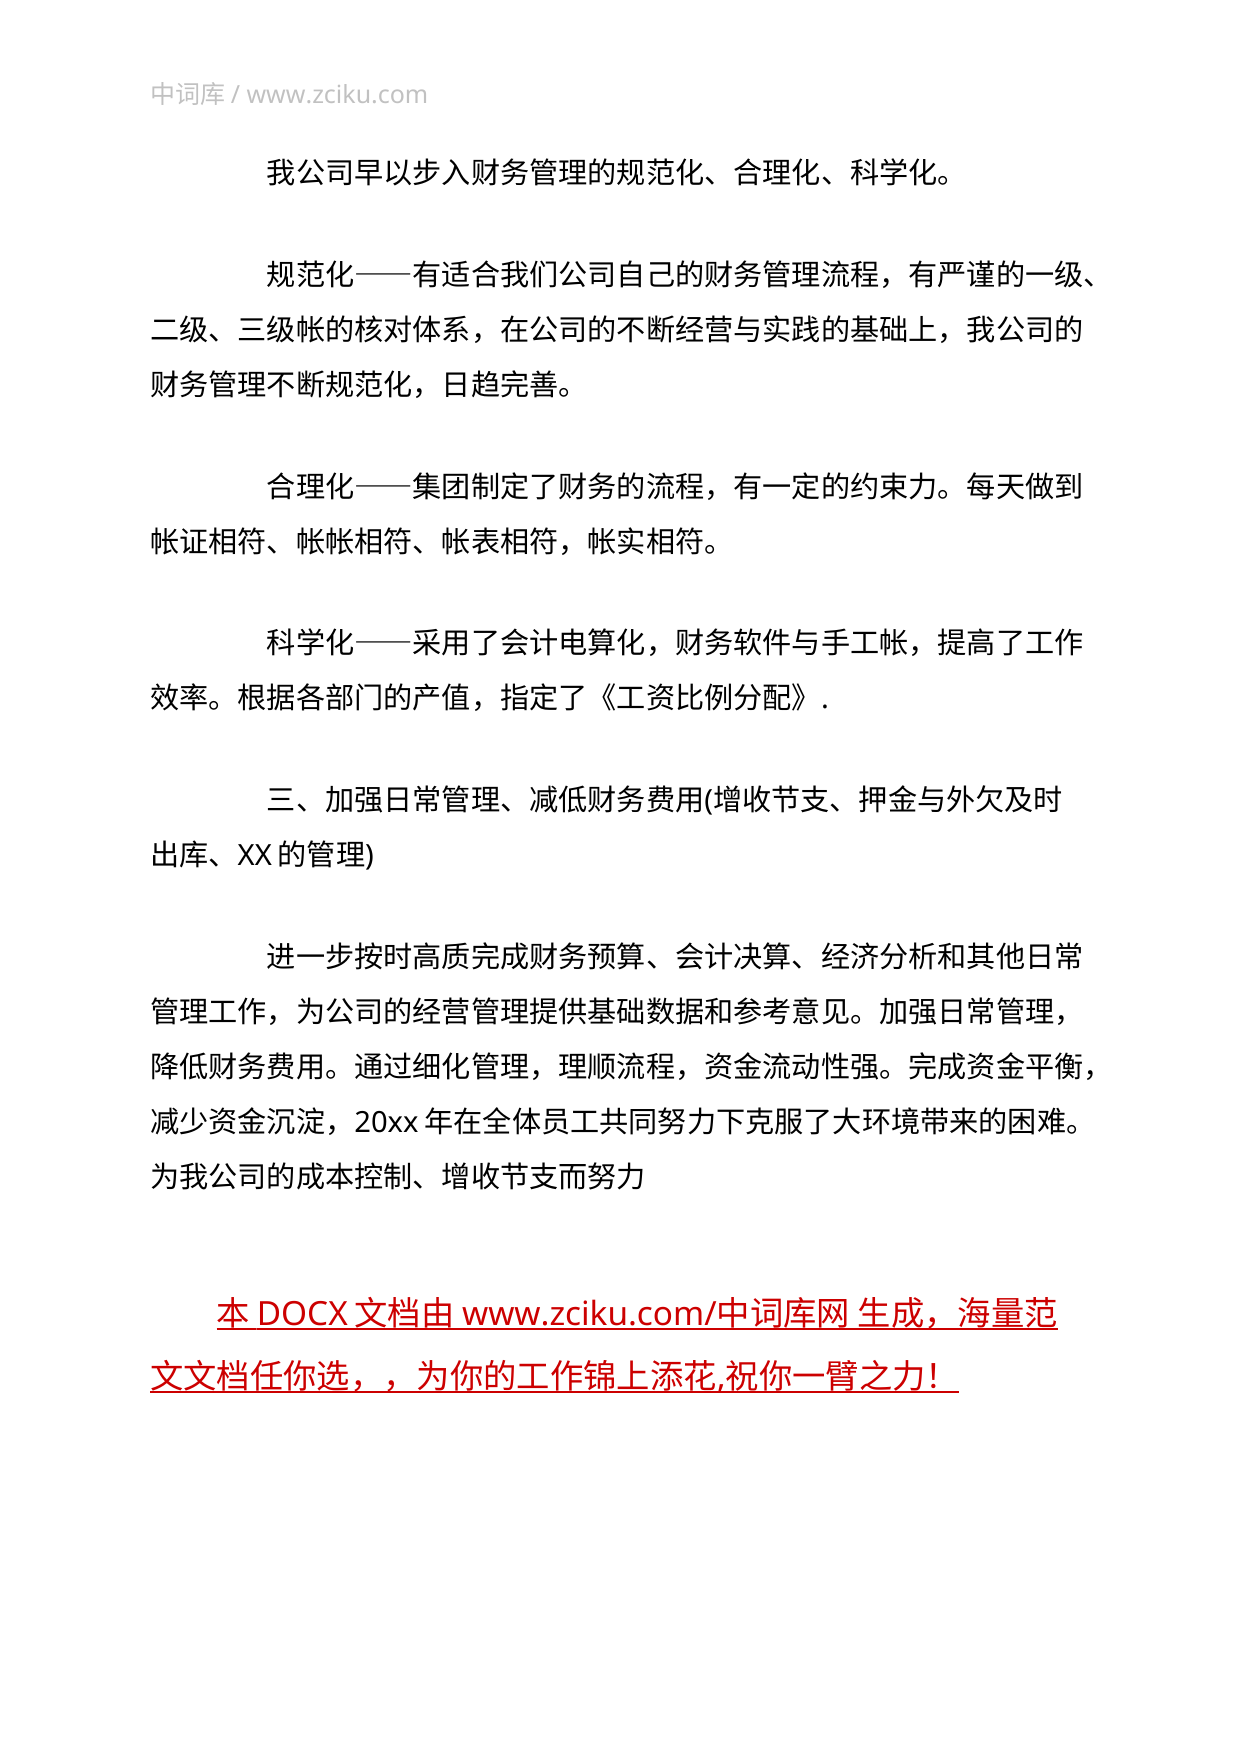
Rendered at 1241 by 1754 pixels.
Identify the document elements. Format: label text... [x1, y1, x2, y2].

text 合理化——集团制定了财务的流程，有一定的约束力。每天做到帐证相符、帐帐相符、帐表相符，帐实相符。 [150, 463, 1090, 561]
text 规范化——有适合我们公司自己的财务管理流程，有严谨的一级、二级、三级帐的核对体系，在公司的不断经营与实践的基础上，我公司的财务管理不断规范化，日趋完善。 [150, 252, 1090, 404]
text 科学化——采用了会计电算化，财务软件与手工帐，提高了工作效率。根据各部门的产值，指定了《工资比例分配》. [150, 620, 1090, 717]
text 我公司早以步入财务管理的规范化、合理化、科学化。 [150, 150, 1090, 192]
text 本DOCX文档由 www.zciku.com/中词库网 生成，海量范文文档任你选，，为你的工作锦上添花,祝你一臂之力！ [150, 1287, 1090, 1398]
text 三、加强日常管理、减低财务费用(增收节支、押金与外欠及时出库、XX的管理) [150, 777, 1090, 874]
text 进一步按时高质完成财务预算、会计决算、经济分析和其他日常管理工作，为公司的经营管理提供基础数据和参考意见。加强日常管理，降低财务费用。通过细化管理，理顺流程，资金流动性强。完成资金平衡，减少资金沉淀，20xx年在全体员工共同努力下克服了大环境带来的困难。为我公司的成本控制、增收节支而努力 [150, 934, 1090, 1196]
